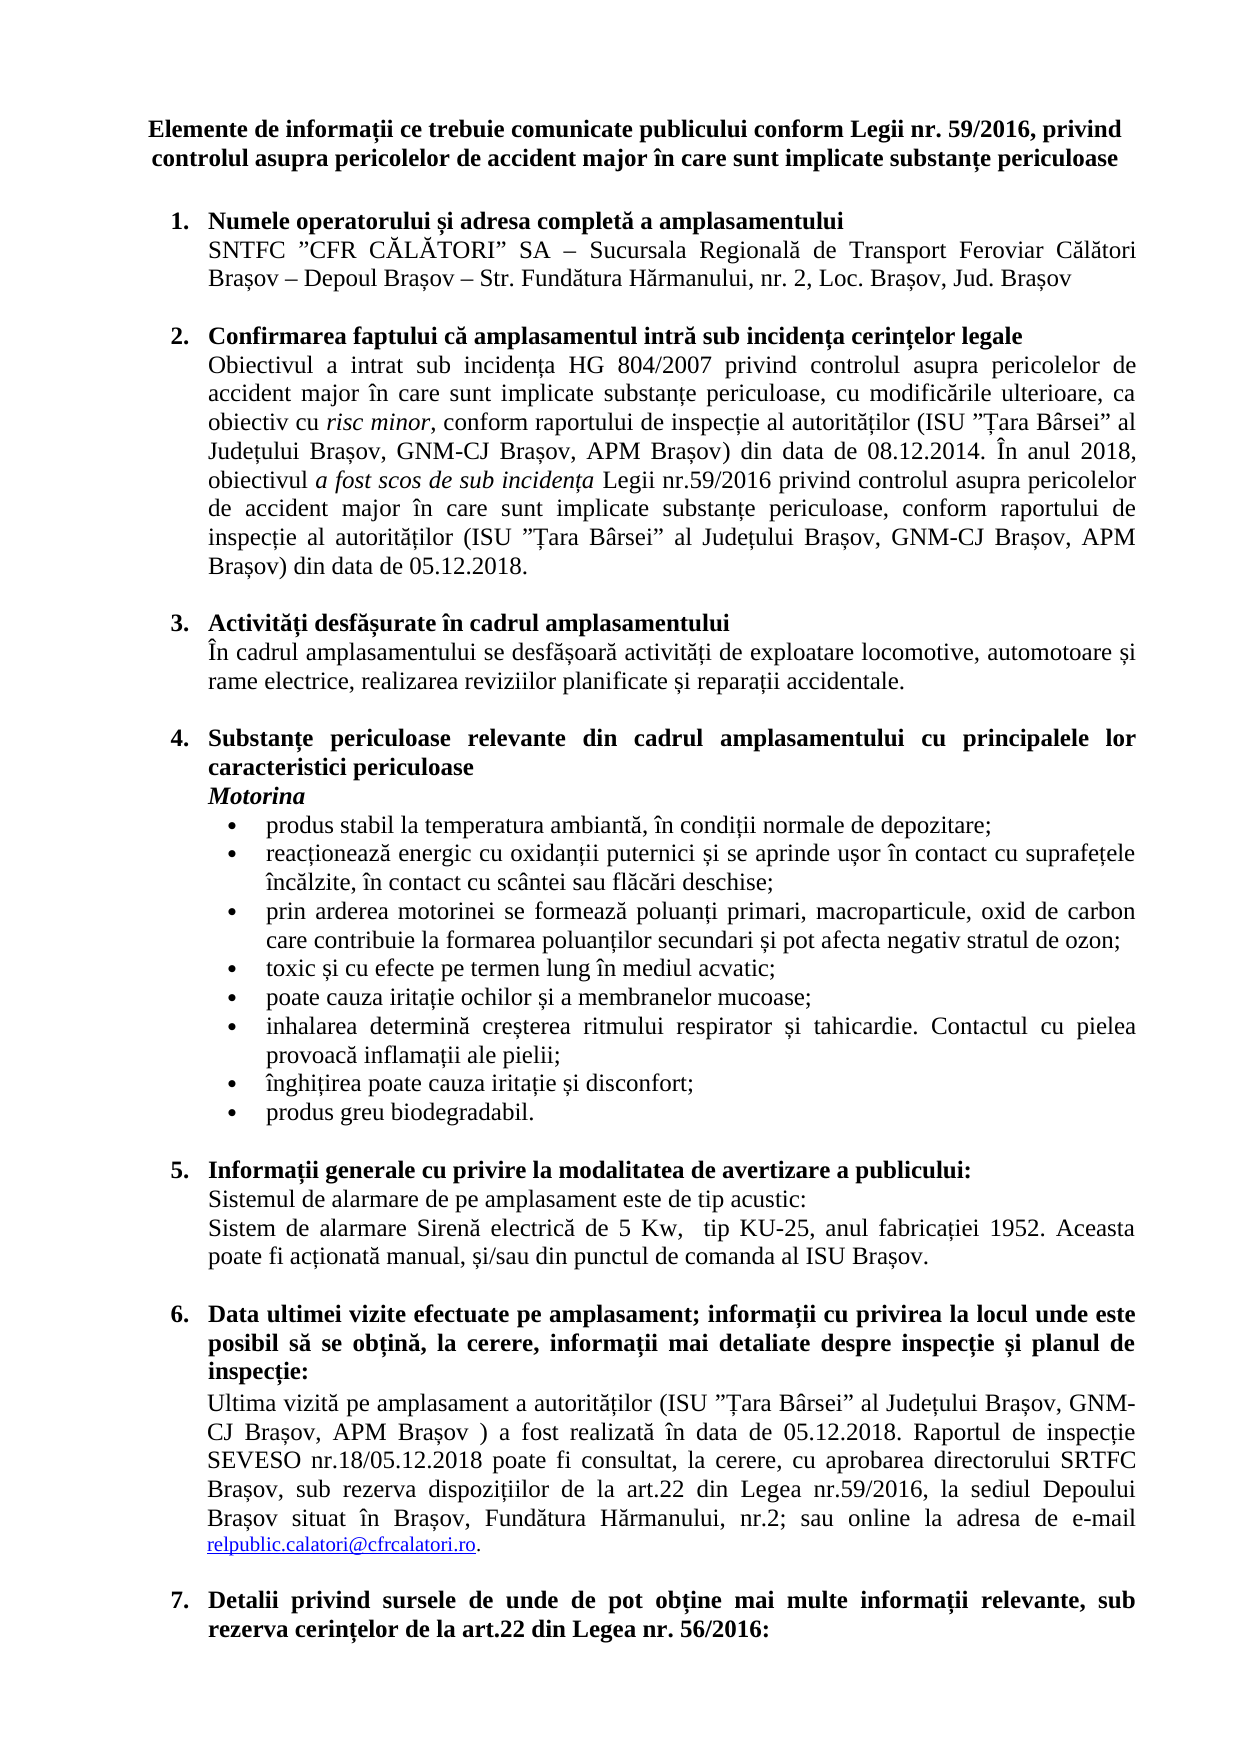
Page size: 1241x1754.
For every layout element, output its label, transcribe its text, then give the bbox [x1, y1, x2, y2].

list produs stabil la temperatura ambiantă, în condiții normale de depozitare; [228, 810, 1137, 838]
list Motorina [208, 781, 1137, 810]
list SNTFC ”CFR CĂLĂTORI” SA – Sucursala Regională de Transport Feroviar Călători Brașov – Depoul Brașov – Str. Fundătura Hărmanului, nr. 2, Loc. Brașov, Jud. Brașov [208, 235, 1137, 292]
list Sistemul de alarmare de pe amplasament este de tip acustic: [208, 1184, 1137, 1213]
list Numele operatorului și adresa completă a amplasamentului [170, 206, 1137, 235]
list Detalii privind sursele de unde de pot obține mai multe informații relevante, sub rezerva cerințelor de la art.22 din Legea nr. 56/2016: [170, 1586, 1137, 1643]
list prin arderea motorinei se formează poluanți primari, macroparticule, oxid de carbon care contribuie la formarea poluanților secundari și pot afecta negativ stratul de ozon; [228, 896, 1137, 953]
list toxic și cu efecte pe termen lung în mediul acvatic; [228, 953, 1137, 982]
list Substanțe periculoase relevante din cadrul amplasamentului cu principalele lor caracteristici periculoase [170, 723, 1137, 781]
text Elemente de informații ce trebuie comunicate publicului conform Legii nr. 59/2016, privind controlul asupra pericolelor de accident major în care sunt implicate substanțe periculoase [133, 114, 1137, 172]
list poate cauza iritație ochilor și a membranelor mucoase; [228, 982, 1137, 1011]
list Activități desfășurate în cadrul amplasamentului [170, 608, 1137, 637]
list inhalarea determină creșterea ritmului respirator și tahicardie. Contactul cu pielea provoacă inflamații ale pielii; [228, 1011, 1137, 1068]
list înghițirea poate cauza iritație și disconfort; [228, 1068, 1137, 1097]
list Obiectivul a intrat sub incidența HG 804/2007 privind controlul asupra pericolelor de accident major în care sunt implicate substanțe periculoase, cu modificările ulterioare, ca obiectiv cu risc minor, conform raportului de inspecție al autorităților (ISU ”Țara Bârsei” al Județului Brașov, GNM-CJ Brașov, APM Brașov) din data de 08.12.2014. În anul 2018, obiectivul a fost scos de sub incidența Legii nr.59/2016 privind controlul asupra pericolelor de accident major în care sunt implicate substanțe periculoase, conform raportului de inspecție al autorităților (ISU ”Țara Bârsei” al Județului Brașov, GNM-CJ Brașov, APM Brașov) din data de 05.12.2018. [208, 350, 1137, 580]
list Confirmarea faptului că amplasamentul intră sub incidența cerințelor legale [170, 321, 1137, 350]
list Informații generale cu privire la modalitatea de avertizare a publicului: [170, 1155, 1137, 1184]
list reacționează energic cu oxidanții puternici și se aprinde ușor în contact cu suprafețele încălzite, în contact cu scântei sau flăcări deschise; [228, 838, 1137, 896]
list produs greu biodegradabil. [228, 1097, 1137, 1126]
list În cadrul amplasamentului se desfășoară activități de exploatare locomotive, automotoare și rame electrice, realizarea reviziilor planificate și reparații accidentale. [208, 637, 1137, 695]
text Ultima vizită pe amplasament a autorităților (ISU ”Țara Bârsei” al Județului Brașov, GNM-CJ Brașov, APM Brașov ) a fost realizată în data de 05.12.2018. Raportul de inspecție SEVESO nr.18/05.12.2018 poate fi consultat, la cerere, cu aprobarea directorului SRTFC Brașov, sub rezerva dispozițiilor de la art.22 din Legea nr.59/2016, la sediul Depoului Brașov situat în Brașov, Fundătura Hărmanului, nr.2; sau online la adresa de e-mail relpublic.calatori@cfrcalatori.ro. [207, 1388, 1137, 1556]
list Data ultimei vizite efectuate pe amplasament; informații cu privirea la locul unde este posibil să se obțină, la cerere, informații mai detaliate despre inspecție și planul de inspecție: [170, 1299, 1137, 1385]
list Sistem de alarmare Sirenă electrică de 5 Kw, tip KU-25, anul fabricației 1952. Aceasta poate fi acționată manual, și/sau din punctul de comanda al ISU Brașov. [208, 1213, 1137, 1270]
